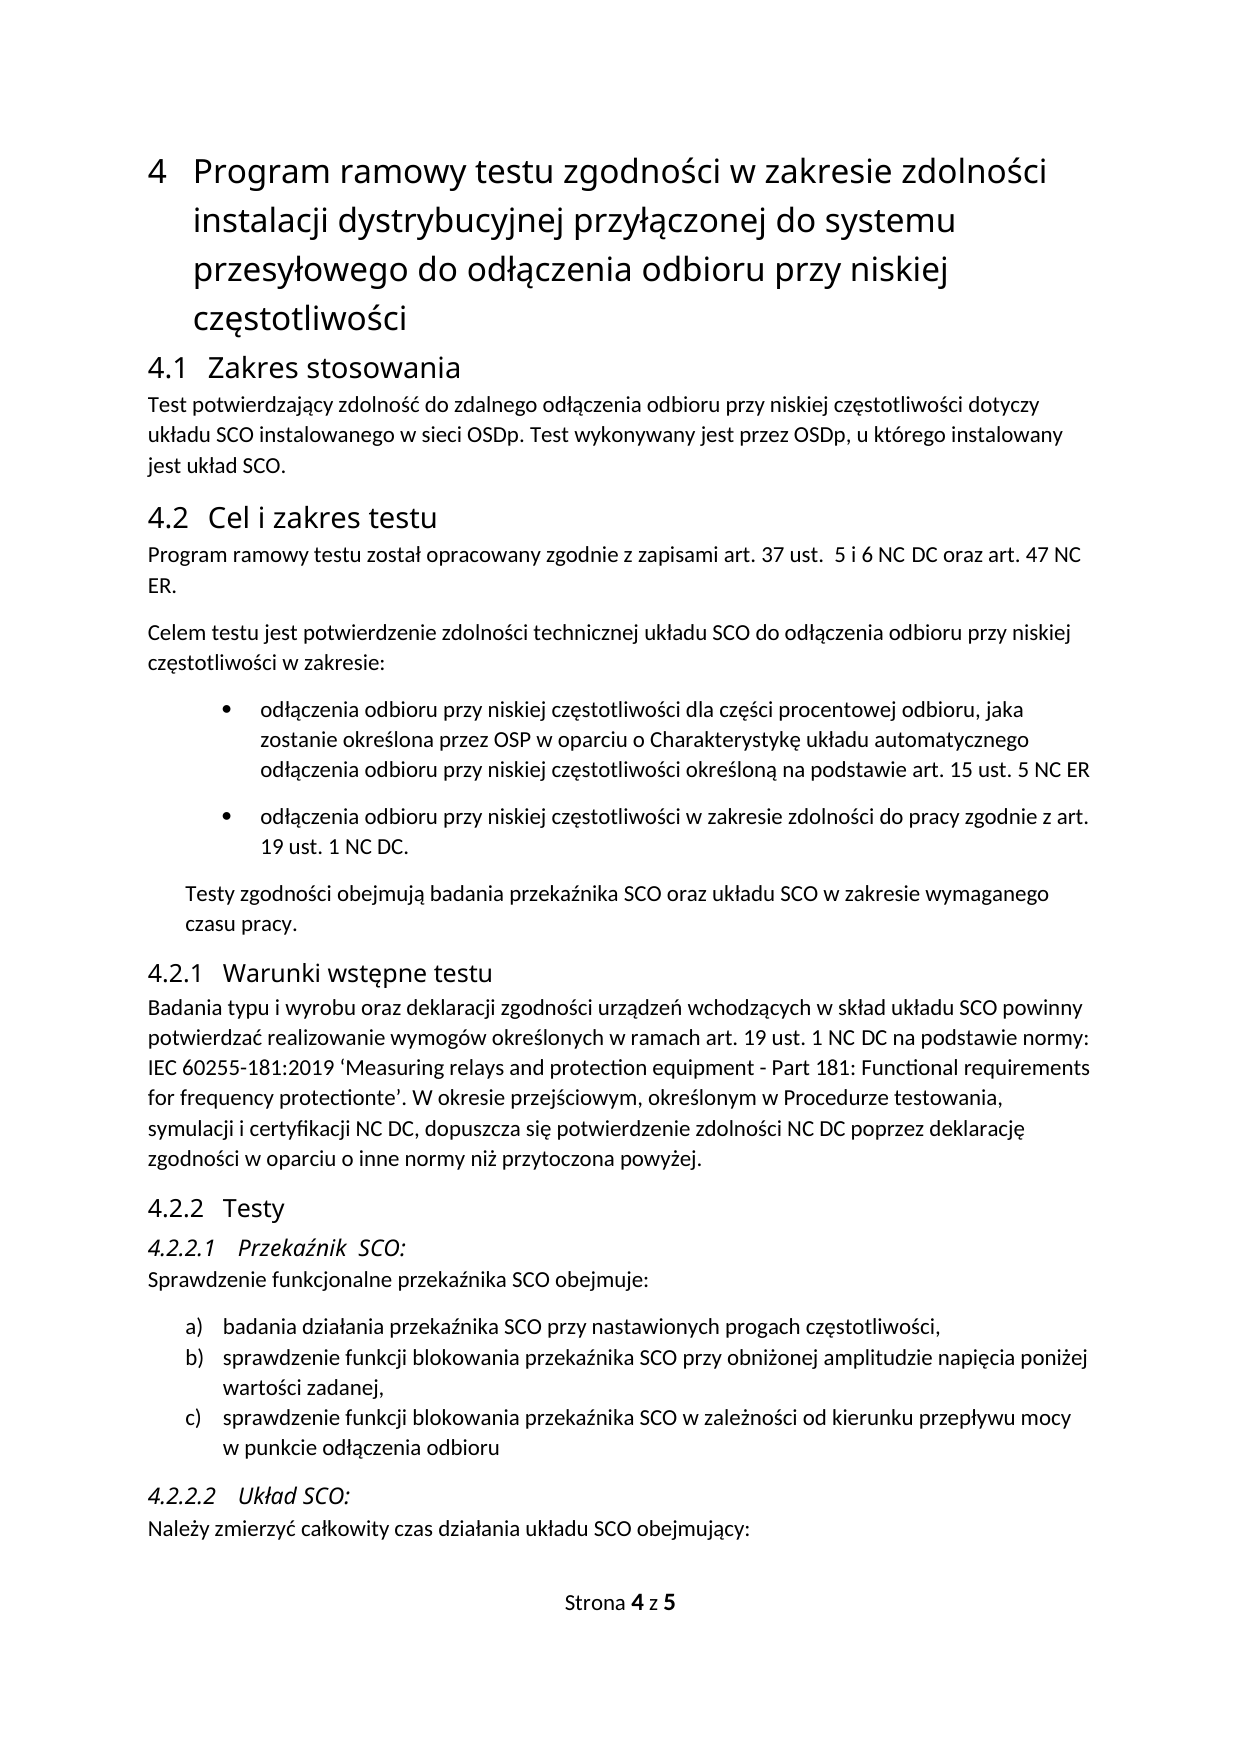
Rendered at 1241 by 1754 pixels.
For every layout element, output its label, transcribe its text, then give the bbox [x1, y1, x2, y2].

subtitle Zakres stosowania [148, 348, 1093, 387]
text Test potwierdzający zdolność do zdalnego odłączenia odbioru przy niskiej częstotliwości dotyczy układu SCO instalowanego w sieci OSDp. Test wykonywany jest przez OSDp, u którego instalowany jest układ SCO. [148, 390, 1093, 479]
text Celem testu jest potwierdzenie zdolności technicznej układu SCO do odłączenia odbioru przy niskiej częstotliwości w zakresie: [148, 618, 1093, 676]
list odłączenia odbioru przy niskiej częstotliwości dla części procentowej odbioru, jaka zostanie określona przez OSP w oparciu o Charakterystykę układu automatycznego odłączenia odbioru przy niskiej częstotliwości określoną na podstawie art. 15 ust. 5 NC ER [223, 695, 1093, 783]
text Testy zgodności obejmują badania przekaźnika SCO oraz układu SCO w zakresie wymaganego czasu pracy. [185, 879, 1093, 937]
list odłączenia odbioru przy niskiej częstotliwości w zakresie zdolności do pracy zgodnie z art. 19 ust. 1 NC DC. [223, 802, 1093, 860]
subtitle Warunki wstępne testu [148, 956, 1093, 990]
text Badania typu i wyrobu oraz deklaracji zgodności urządzeń wchodzących w skład układu SCO powinny potwierdzać realizowanie wymogów określonych w ramach art. 19 ust. 1 NC DC na podstawie normy: IEC 60255-181:2019 ‘Measuring relays and protection equipment - Part 181: Functional requirements for frequency protectionte’. W okresie przejściowym, określonym w Procedurze testowania, symulacji i certyfikacji NC DC, dopuszcza się potwierdzenie zdolności NC DC poprzez deklarację zgodności w oparciu o inne normy niż przytoczona powyżej. [148, 993, 1093, 1172]
list badania działania przekaźnika SCO przy nastawionych progach częstotliwości, [185, 1312, 1093, 1340]
subtitle Przekaźnik SCO: [148, 1232, 1093, 1263]
list sprawdzenie funkcji blokowania przekaźnika SCO w zależności od kierunku przepływu mocy w punkcie odłączenia odbioru [185, 1403, 1093, 1461]
text Sprawdzenie funkcjonalne przekaźnika SCO obejmuje: [148, 1266, 1093, 1293]
subtitle Cel i zakres testu [148, 498, 1093, 537]
list sprawdzenie funkcji blokowania przekaźnika SCO przy obniżonej amplitudzie napięcia poniżej wartości zadanej, [185, 1343, 1093, 1401]
subtitle Program ramowy testu zgodności w zakresie zdolności instalacji dystrybucyjnej przyłączonej do systemu przesyłowego do odłączenia odbioru przy niskiej częstotliwości [148, 148, 1093, 340]
text Program ramowy testu został opracowany zgodnie z zapisami art. 37 ust. 5 i 6 NC DC oraz art. 47 NC ER. [148, 541, 1093, 599]
text Należy zmierzyć całkowity czas działania układu SCO obejmujący: [148, 1514, 1093, 1542]
subtitle Układ SCO: [148, 1480, 1093, 1511]
subtitle Testy [148, 1191, 1093, 1225]
